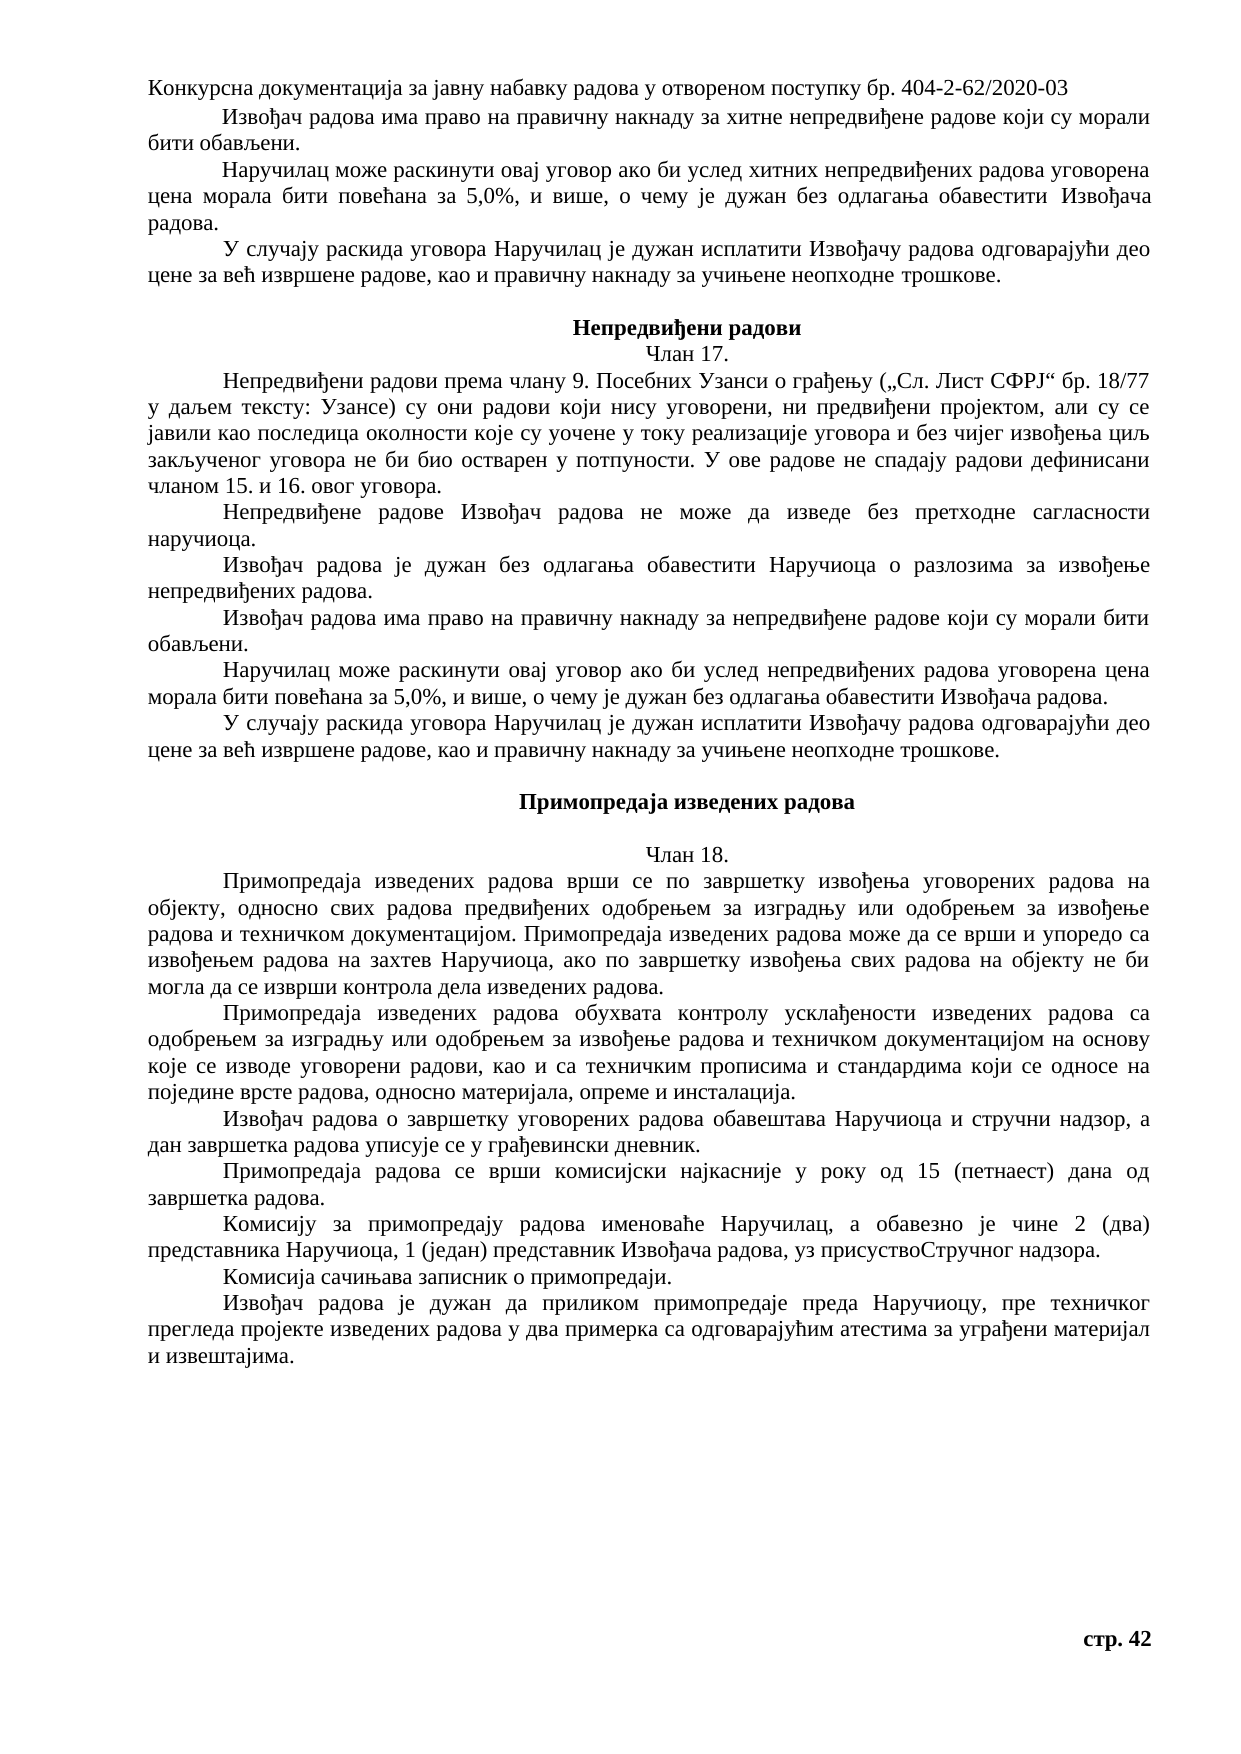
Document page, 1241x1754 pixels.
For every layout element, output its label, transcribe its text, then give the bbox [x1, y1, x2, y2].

text Комисију за примопредају радова именоваће Наручилац, а обавезно је чине 2 (два) представника Наручиоца, 1 (један) представник Извођача радова, уз присуствоСтручног надзора. [148, 1210, 1152, 1263]
text Примопредаја радова се врши комисијски најкасније у року од 15 (петнаест) дана од завршетка радова. [148, 1157, 1152, 1210]
text Извођач радова има право на правичну накнаду за непредвиђене радове који су морали бити обављени. [148, 604, 1152, 657]
text Комисија сачињава записник о примопредаји. [148, 1263, 1152, 1289]
text Члан 17. [148, 340, 1152, 367]
text Непредвиђени радови према члану 9. Посебних Узанси о грађењу („Сл. Лист СФРЈ“ бр. 18/77 у даљем тексту: Узансе) су они радови који нису уговорени, ни предвиђени пројектом, али су се јавили као последица околности које су уочене у току реализације уговора и без чијег извођења циљ закљученог уговора не би био остварен у потпуности. У ове радове не спадају радови дефинисани чланом 15. и 16. овог уговора. [148, 367, 1152, 498]
text Примопредаја изведених радова [148, 788, 1152, 815]
text Извођач радова је дужан да приликом примопредаје преда Наручиоцу, пре техничког прегледа пројекте изведених радова у два примерка са одговарајућим атестима за уграђени материјал и извештајима. [148, 1289, 1152, 1368]
text У случају раскида уговора Наручилац је дужан исплатити Извођачу радова одговарајући део цене за већ извршене радове, као и правичну накнаду за учињене неопходне трошкове. [148, 235, 1152, 288]
text Извођач радова има право на правичну накнаду за хитне непредвиђене радове који су морали бити обављени. [148, 103, 1152, 156]
text Наручилац може раскинути овај уговор ако би услед непредвиђених радова уговорена цена морала бити повећана за 5,0%, и више, о чему је дужан без одлагања обавестити Извођача радова. [148, 657, 1152, 709]
text Примопредаја изведених радова обухвата контролу усклађености изведених радова са одобрењем за изградњу или одобрењем за извођење радова и техничком документацијом на основу које се изводе уговорени радови, као и са техничким прописима и стандардима који се односе на поједине врсте радова, односно материјала, опреме и инсталација. [148, 999, 1152, 1104]
text Наручилац може раскинути овај уговор ако би услед хитних непредвиђених радова уговорена цена морала бити повећана за 5,0%, и више, о чему је дужан без одлагања обавестити Извођача радова. [148, 156, 1152, 235]
text Непредвиђени радови [148, 314, 1152, 340]
text Примопредаја изведених радова врши се по завршетку извођења уговорених радова на објекту, односно свих радова предвиђених одобрењем за изградњу или одобрењем за извођење радова и техничком документацијом. Примопредаја изведених радова може да се врши и упоредо са извођењем радова на захтев Наручиоца, ако по завршетку извођења свих радова на објекту не би могла да се изврши контрола дела изведених радова. [148, 867, 1152, 999]
text Члан 18. [148, 841, 1152, 867]
text Непредвиђене радове Извођач радова не може да изведе без претходне сагласности наручиоца. [148, 498, 1152, 551]
text Извођач радова је дужан без одлагања обавестити Наручиоца о разлозима за извођење непредвиђених радова. [148, 551, 1152, 604]
text У случају раскида уговора Наручилац је дужан исплатити Извођачу радова одговарајући део цене за већ извршене радове, као и правичну накнаду за учињене неопходне трошкове. [148, 709, 1152, 762]
text Извођач радова о завршетку уговорених радова обавештава Наручиоца и стручни надзор, а дан завршетка радова уписује се у грађевински дневник. [148, 1104, 1152, 1157]
